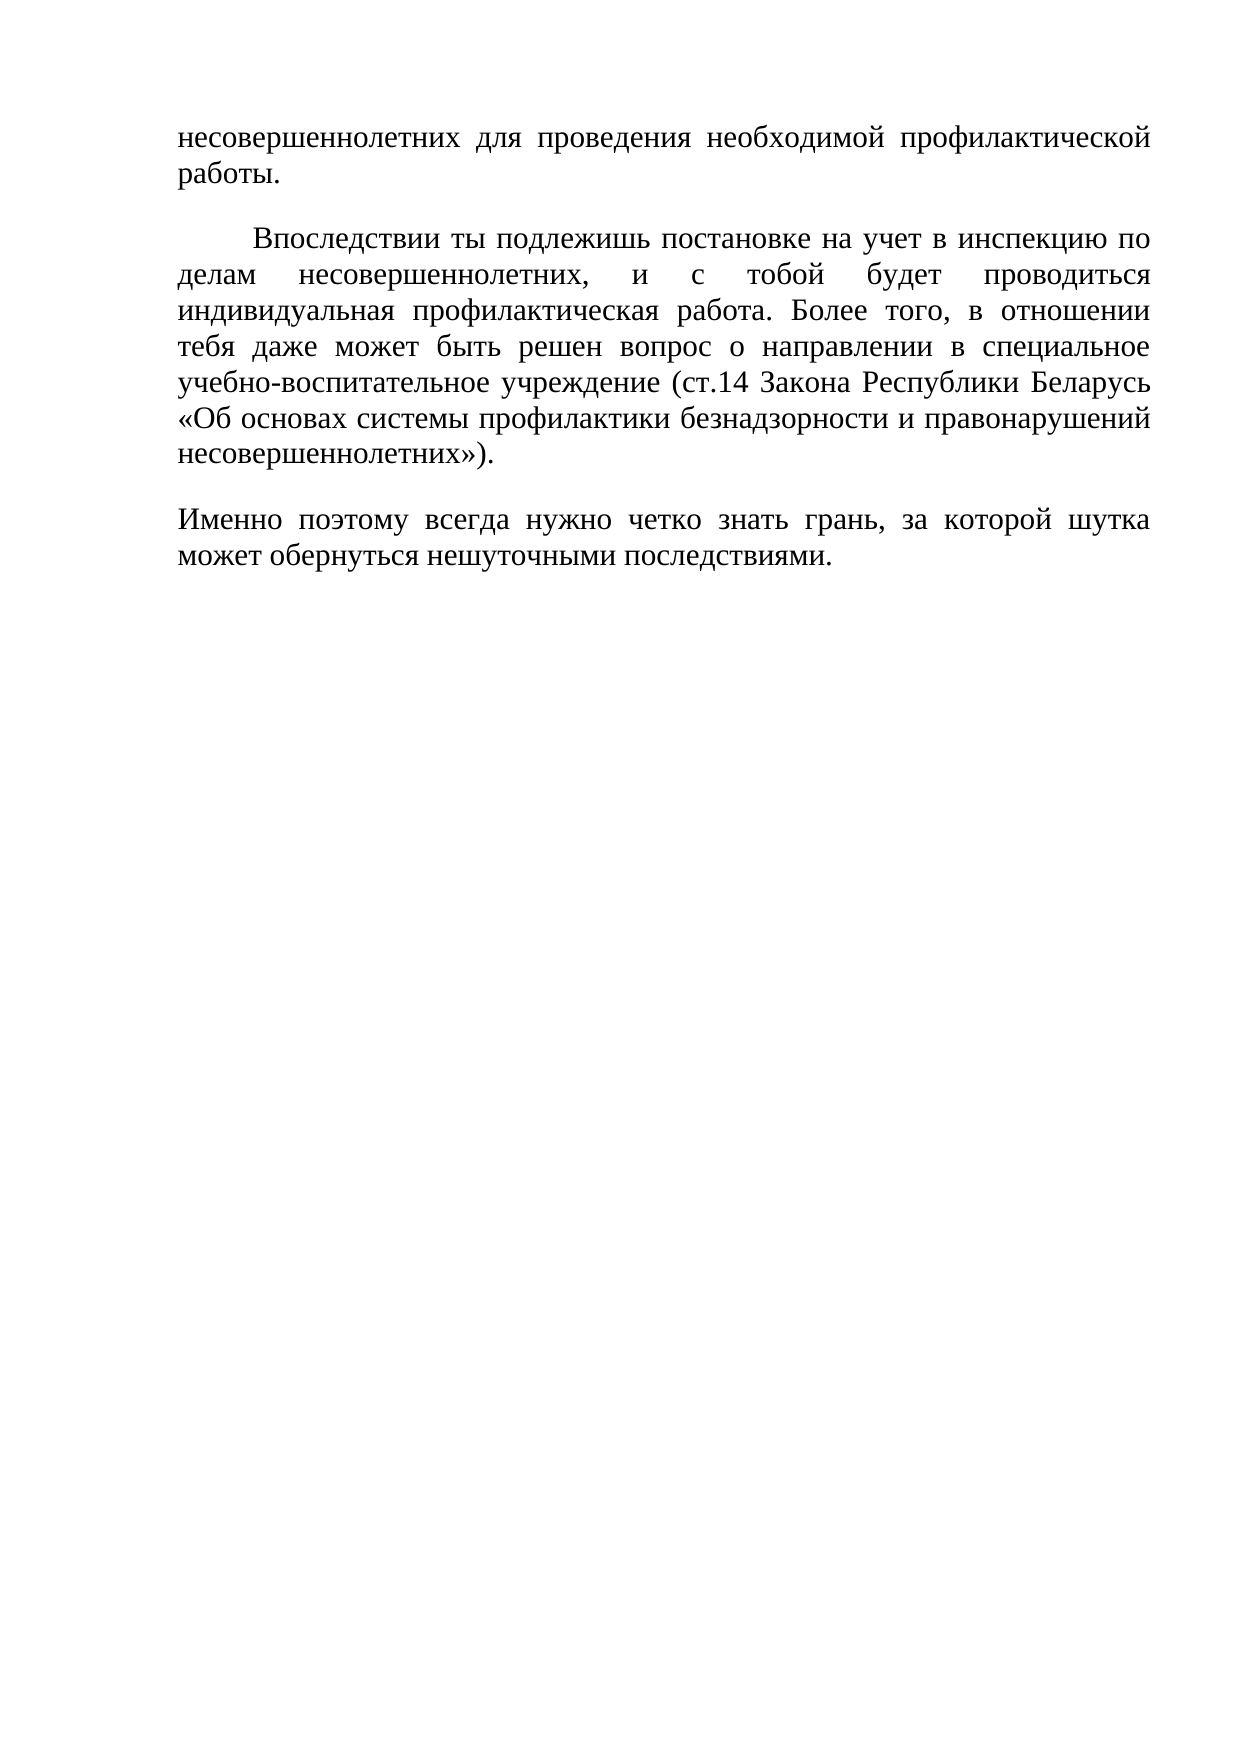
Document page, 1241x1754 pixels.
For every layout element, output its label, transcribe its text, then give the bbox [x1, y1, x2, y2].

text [177, 118, 1152, 190]
text Именно поэтому всегда нужно четко знать грань, за которой шутка может обернуться нешуточными последствиями. [177, 500, 1152, 572]
text Впоследствии ты подлежишь постановке на учет в инспекцию по делам несовершеннолетних, и с тобой будет проводиться индивидуальная профилактическая работа. Более того, в отношении тебя даже может быть решен вопрос о направлении в специальное учебно-воспитательное учреждение (ст.14 Закона Республики Беларусь «Об основах системы профилактики безнадзорности и правонарушений несовершеннолетних»). [177, 219, 1152, 471]
